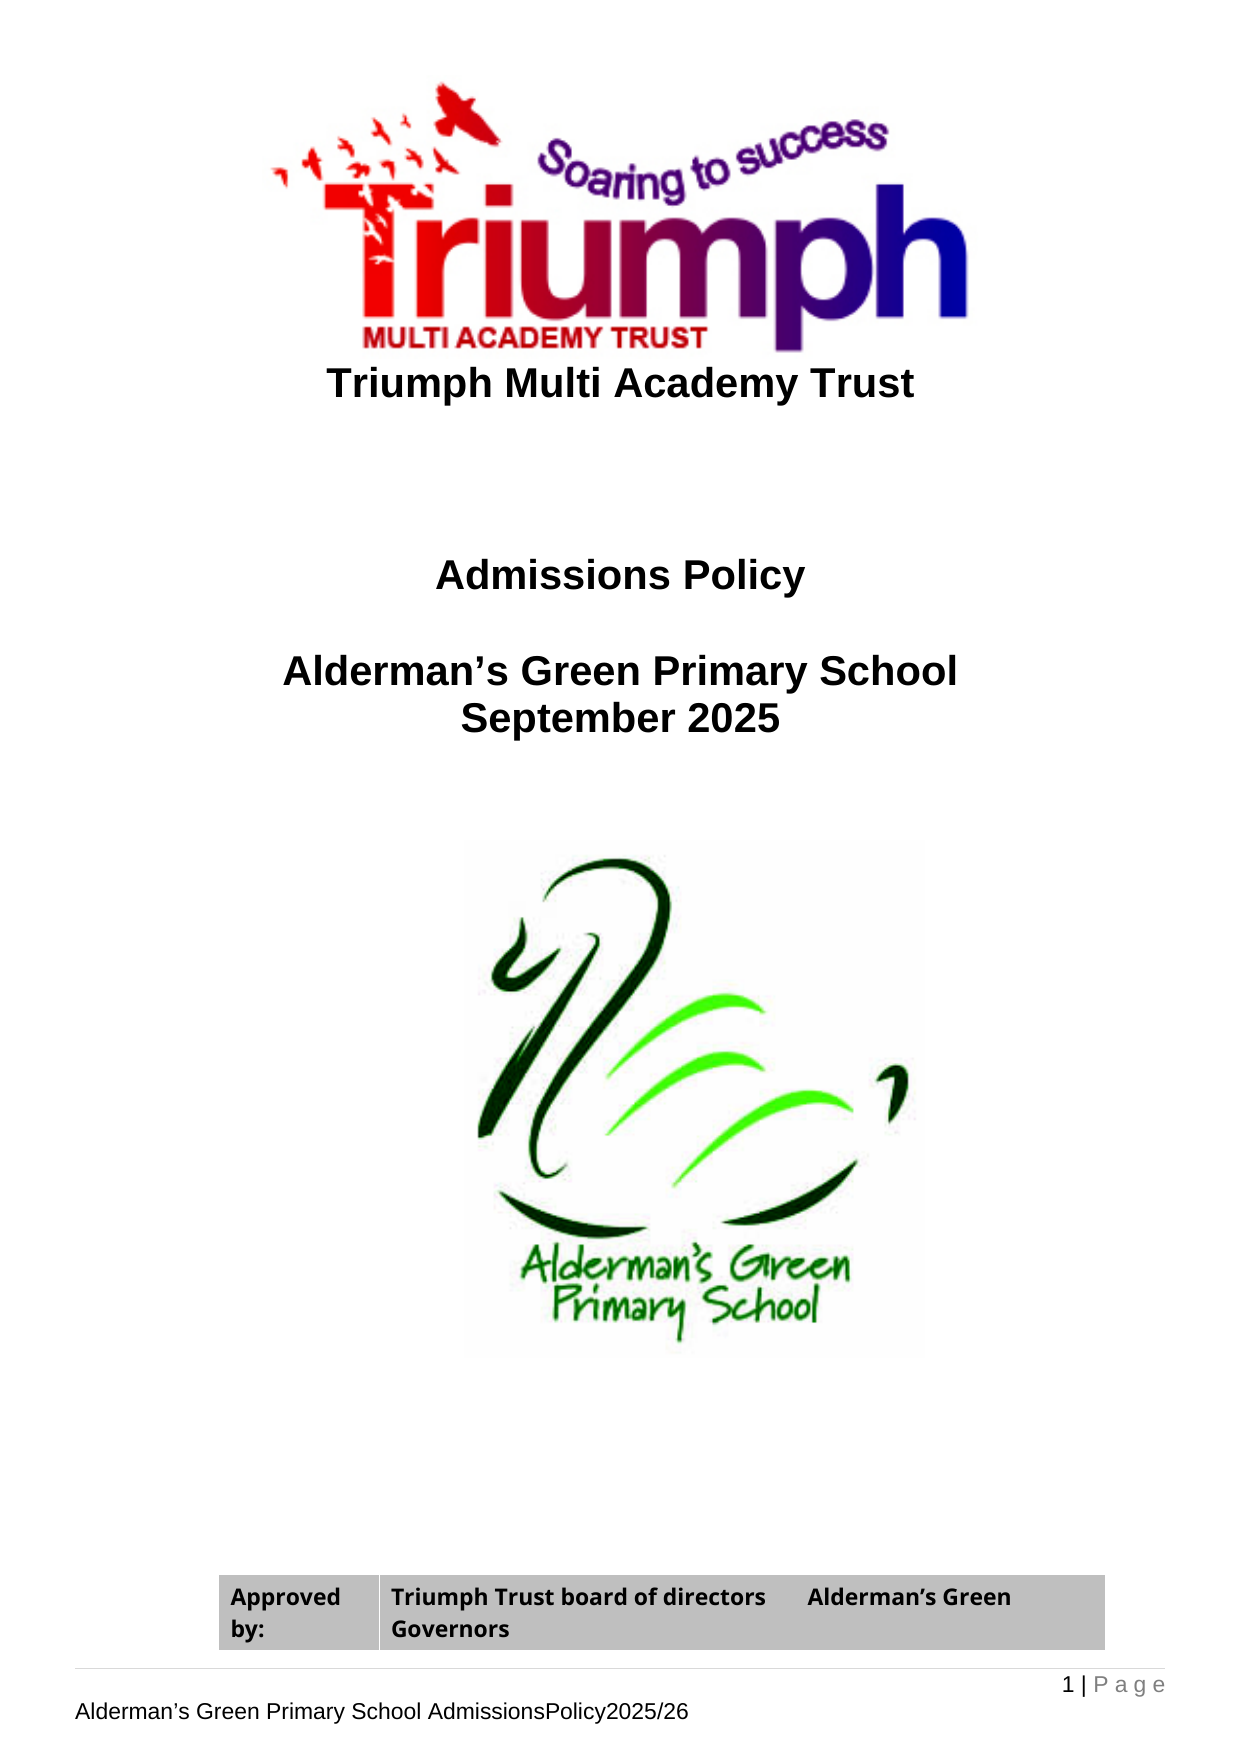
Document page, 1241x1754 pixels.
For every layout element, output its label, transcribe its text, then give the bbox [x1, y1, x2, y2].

title Triumph Multi Academy Trust [75, 358, 1165, 406]
picture [261, 75, 979, 359]
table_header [380, 1575, 1105, 1650]
title September 2025 [75, 694, 1165, 742]
table_header Approved by: Date: [219, 1575, 379, 1650]
picture [463, 840, 926, 1358]
title Alderman’s Green Primary School [75, 646, 1165, 694]
title Admissions Policy [75, 550, 1165, 598]
